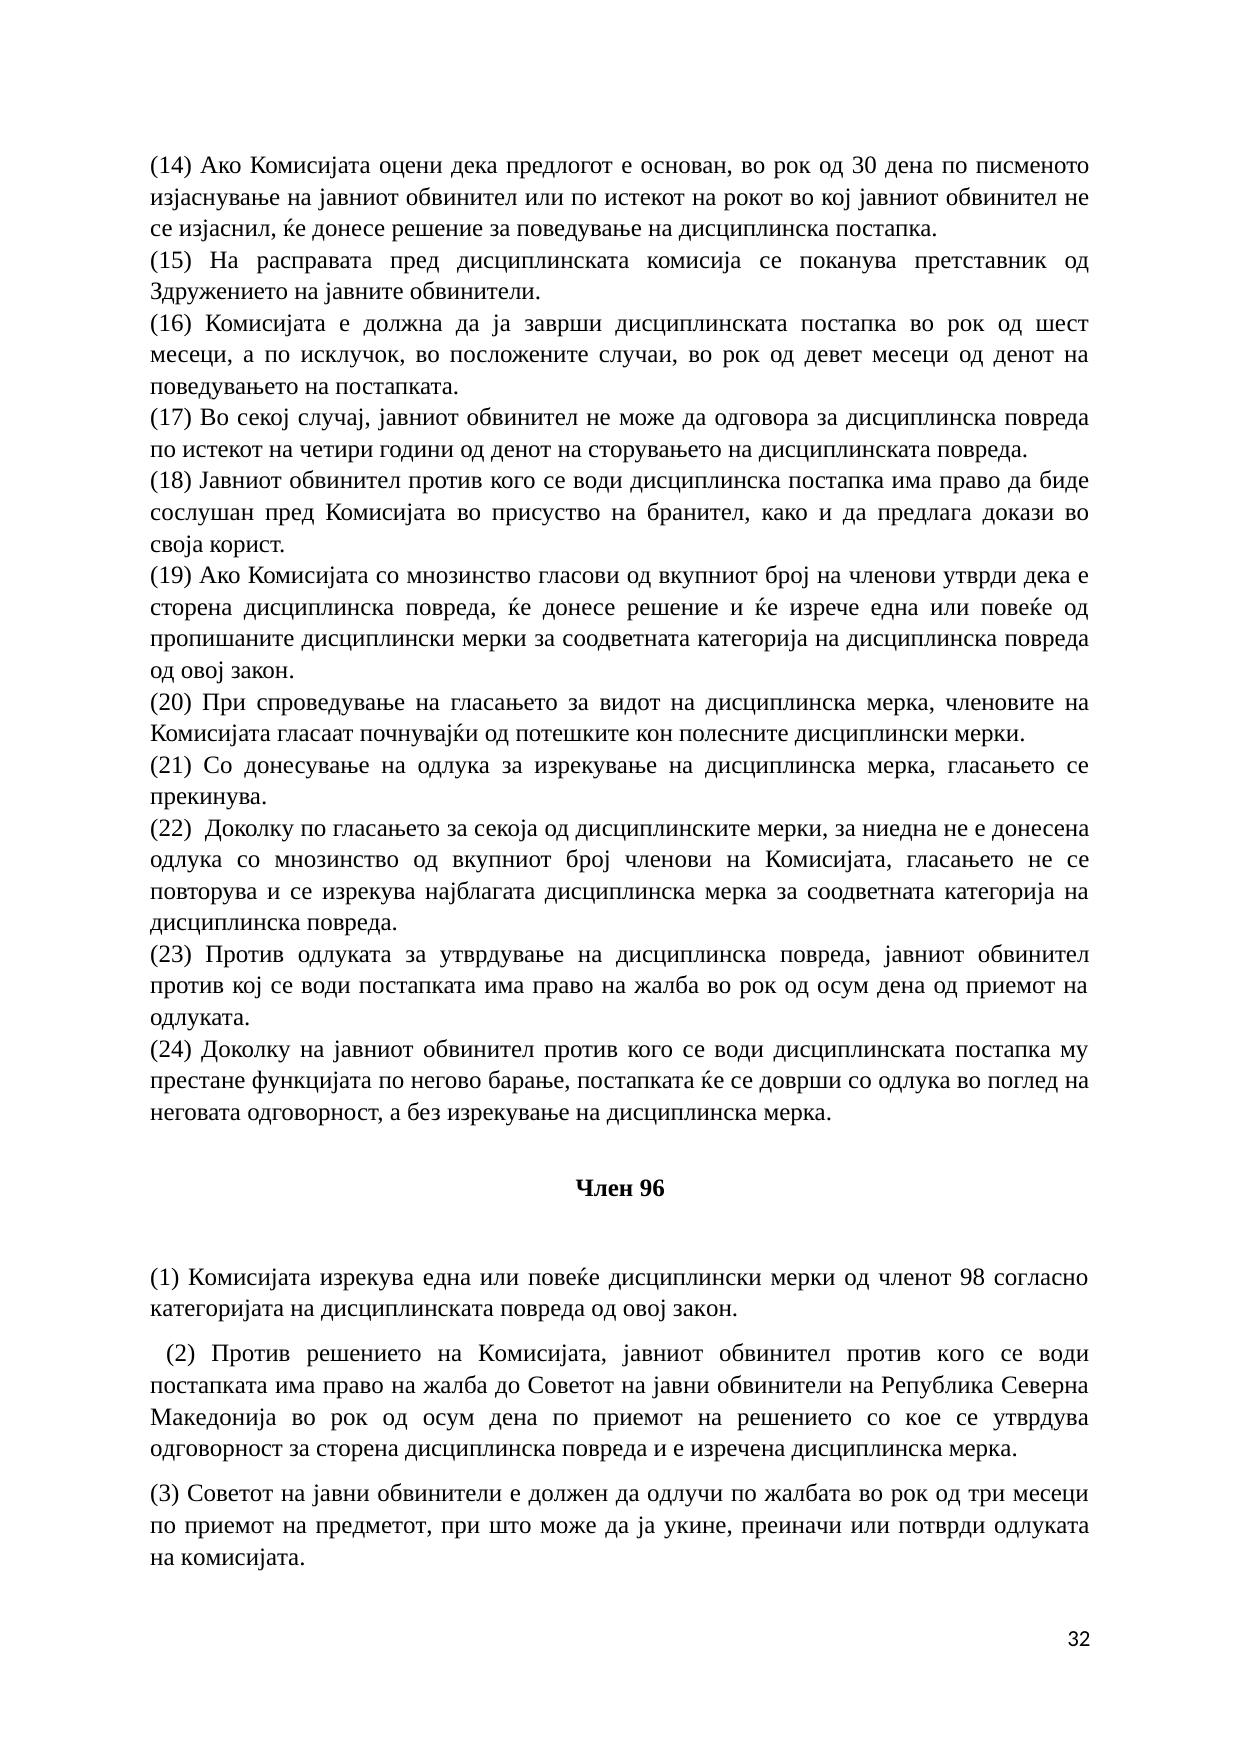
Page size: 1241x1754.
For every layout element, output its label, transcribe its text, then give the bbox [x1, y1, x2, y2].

text (23) Против одлуката за утврдување на дисциплинска повреда, јавниот обвинител против кој се води постапката има право на жалба во рок од осум дена од приемот на одлуката. [150, 939, 1090, 1031]
text (24) Доколку на јавниот обвинител против кого се води дисциплинската постапка му престане функцијата по негово барање, постапката ќе се доврши со одлука во поглед на неговата одговорност, а без изрекување на дисциплинска мерка. [150, 1034, 1090, 1126]
text (20) При спроведување на гласањето за видот на дисциплинска мерка, членовите на Комисијата гласаат почнувајќи од потешките кон полесните дисциплински мерки. [150, 687, 1090, 747]
text (19) Ако Комисијата со мнозинство гласови од вкупниот број на членови утврди дека е сторена дисциплинска повреда, ќе донесе решение и ќе изрече една или повеќе од пропишаните дисциплински мерки за соодветната категорија на дисциплинска повреда од овој закон. [150, 560, 1090, 684]
text (14) Ако Комисијата оцени дека предлогот е основан, во рок од 30 дена по писменото изјаснување на јавниот обвинител или по истекот на рокот во кој јавниот обвинител не се изјаснил, ќе донесе решение за поведување на дисциплинска постапка. [150, 150, 1090, 242]
text (3) Советот на јавни обвинители е должен да одлучи по жалбата во рок од три месеци по приемот на предметот, при што може да ја укине, преиначи или потврди одлуката на комисијата. [150, 1478, 1090, 1570]
text (22) Доколку по гласањето за секоја од дисциплинските мерки, за ниедна не е донесена одлука со мнозинство од вкупниот број членови на Комисијата, гласањето не се повторува и се изрекува најблагата дисциплинска мерка за соодветната категорија на дисциплинска повреда. [150, 813, 1090, 936]
text (16) Комисијата е должна да ја заврши дисциплинската постапка во рок од шест месеци, а по исклучок, во посложените случаи, во рок од девет месеци од денот на поведувањето на постапката. [150, 308, 1090, 400]
text (18) Јавниот обвинител против кого се води дисциплинска постапка има право да биде сослушан пред Комисијата во присуство на бранител, како и да предлага докази во своја корист. [150, 466, 1090, 557]
text (21) Со донесување на одлука за изрекување на дисциплинска мерка, гласањето се прекинува. [150, 750, 1090, 810]
text Член 96 [149, 1173, 1091, 1202]
text (17) Во секој случај, јавниот обвинител не може да одговора за дисциплинска повреда по истекот на четири години од денот на сторувањето на дисциплинската повреда. [150, 402, 1090, 463]
text (2) Против решението на Комисијата, јавниот обвинител против кого се води постапката има право на жалба до Советот на јавни обвинители на Република Северна Македонија во рок од осум дена по приемот на решението со кое се утврдува одговорност за сторена дисциплинска повреда и е изречена дисциплинска мерка. [150, 1338, 1090, 1462]
text (1) Комисијата изрекува една или повеќе дисциплински мерки од членот 98 согласно категоријата на дисциплинската повреда од овој закон. [150, 1262, 1090, 1322]
text (15) На расправата пред дисциплинската комисија се поканува претставник од Здружението на јавните обвинители. [150, 245, 1090, 305]
